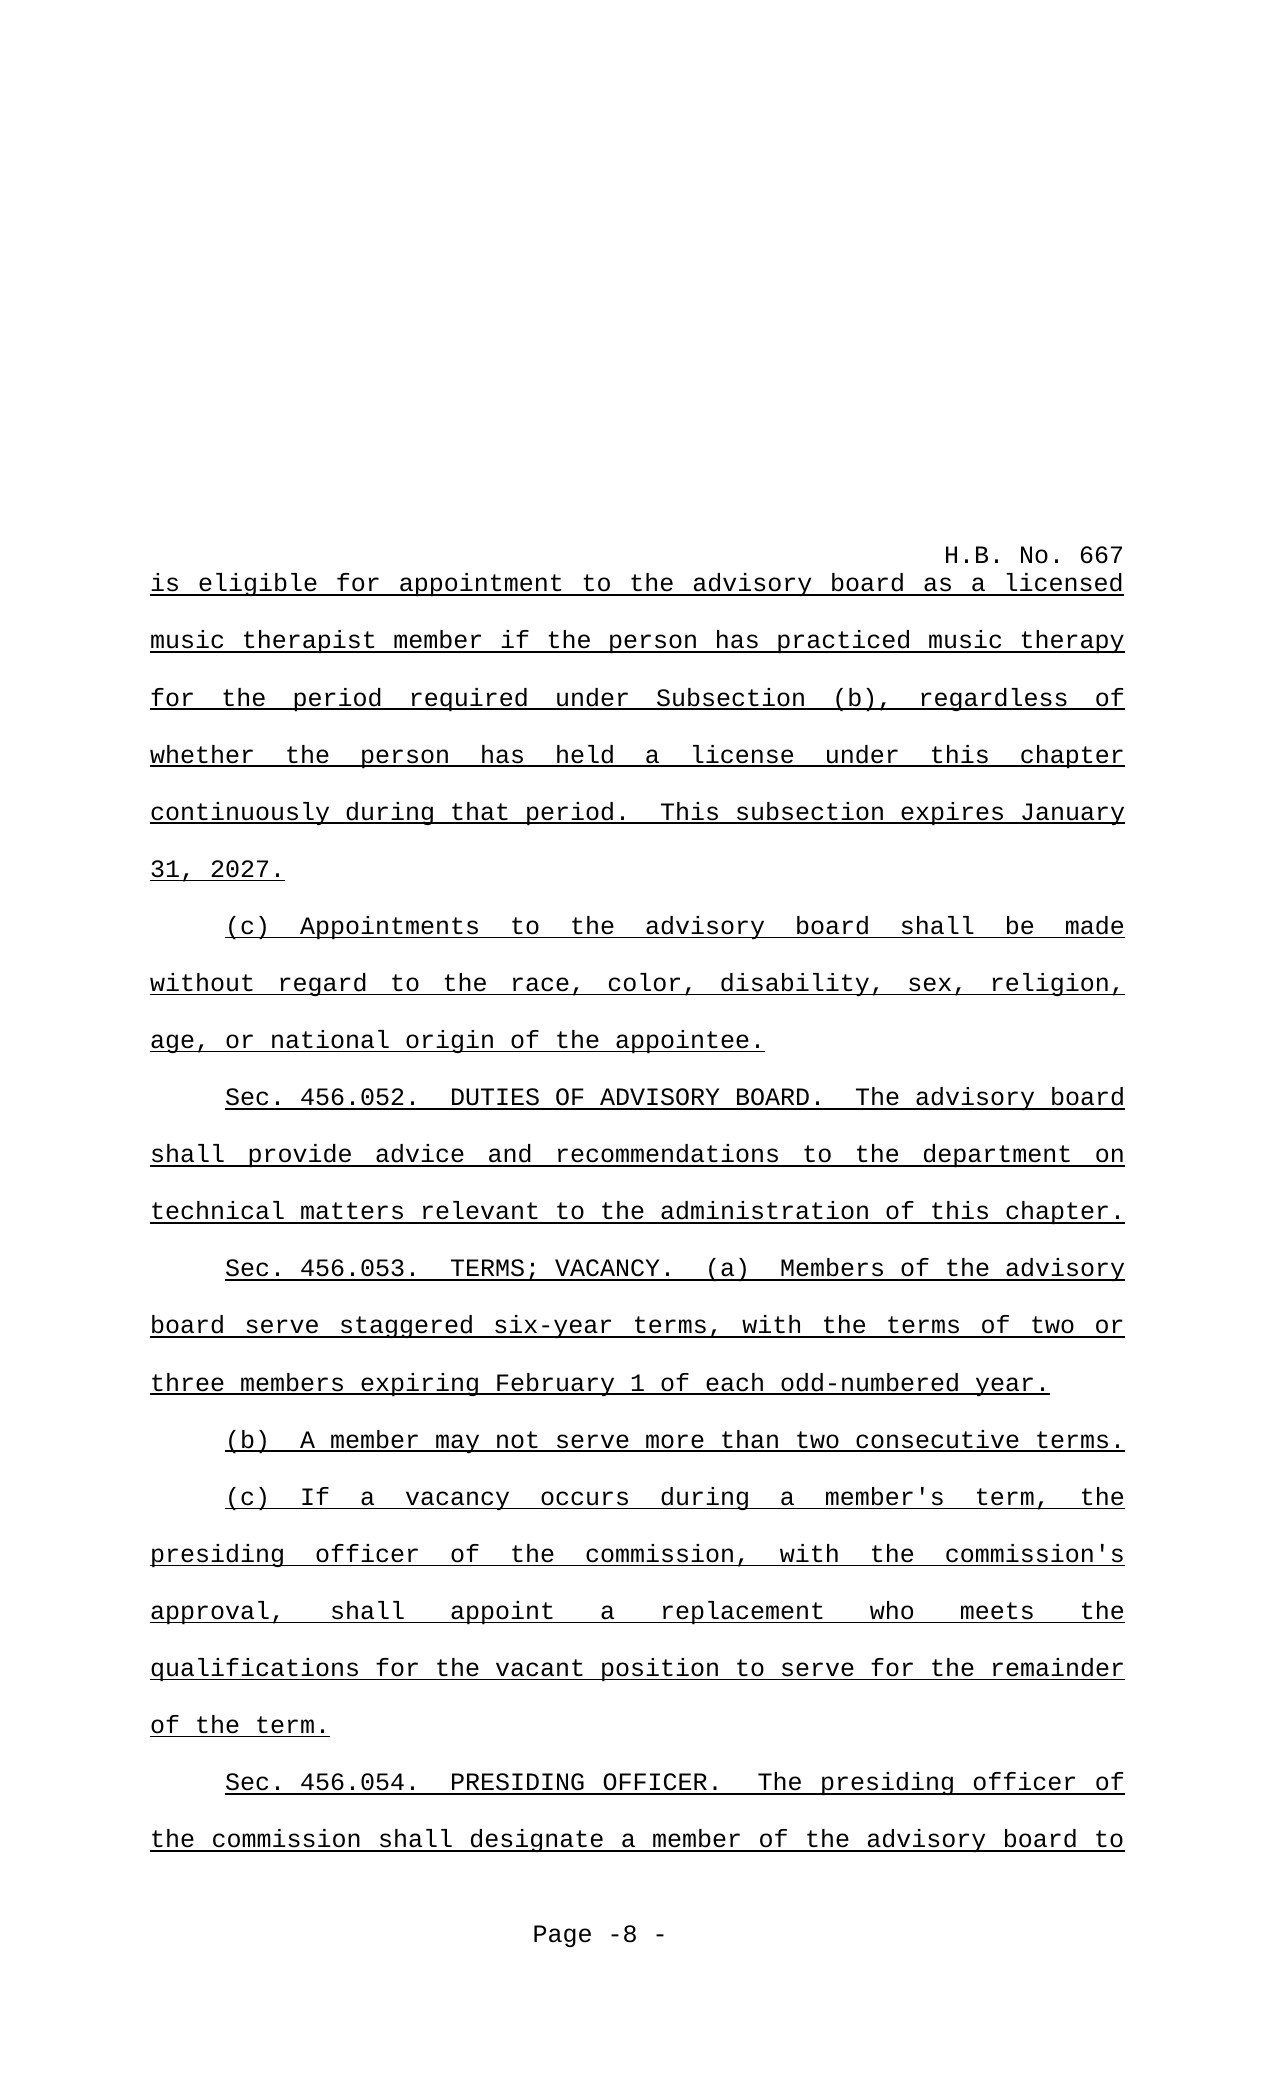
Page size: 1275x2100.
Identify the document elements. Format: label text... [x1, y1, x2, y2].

text (c) Appointments to the advisory board shall be made without regard to the race, color, disability, sex, religion, age, or national origin of the appointee. [150, 913, 1125, 994]
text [150, 571, 1125, 651]
text Sec. 456.053. TERMS; VACANCY. (a) Members of the advisory board serve staggered six-year terms, with the terms of two or three members expiring February 1 of each odd-numbered year. [150, 1256, 1125, 1336]
text (c) If a vacancy occurs during a member's term, the presiding officer of the commission, with the commission's approval, shall appoint a replacement who meets the qualifications for the vacant position to serve for the remainder of the term. [150, 1566, 1125, 1622]
text (c) If a vacancy occurs during a member's term, the presiding officer of the commission, with the commission's approval, shall appoint a replacement who meets the qualifications for the vacant position to serve for the remainder of the term. [150, 1680, 1125, 1741]
text (c) If a vacancy occurs during a member's term, the presiding officer of the commission, with the commission's approval, shall appoint a replacement who meets the qualifications for the vacant position to serve for the remainder of the term. [150, 1484, 1125, 1565]
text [150, 1769, 1125, 1850]
text Sec. 456.052. DUTIES OF ADVISORY BOARD. The advisory board shall provide advice and recommendations to the department on technical matters relevant to the administration of this chapter. [150, 1167, 1125, 1222]
text (c) If a vacancy occurs during a member's term, the presiding officer of the commission, with the commission's approval, shall appoint a replacement who meets the qualifications for the vacant position to serve for the remainder of the term. [150, 1623, 1125, 1679]
text Sec. 456.053. TERMS; VACANCY. (a) Members of the advisory board serve staggered six-year terms, with the terms of two or three members expiring February 1 of each odd-numbered year. [150, 1338, 1125, 1398]
text (b) A member may not serve more than two consecutive terms. [150, 1427, 1125, 1456]
text (c) Appointments to the advisory board shall be made without regard to the race, color, disability, sex, religion, age, or national origin of the appointee. [150, 995, 1125, 1056]
text Sec. 456.052. DUTIES OF ADVISORY BOARD. The advisory board shall provide advice and recommendations to the department on technical matters relevant to the administration of this chapter. [150, 1084, 1125, 1165]
